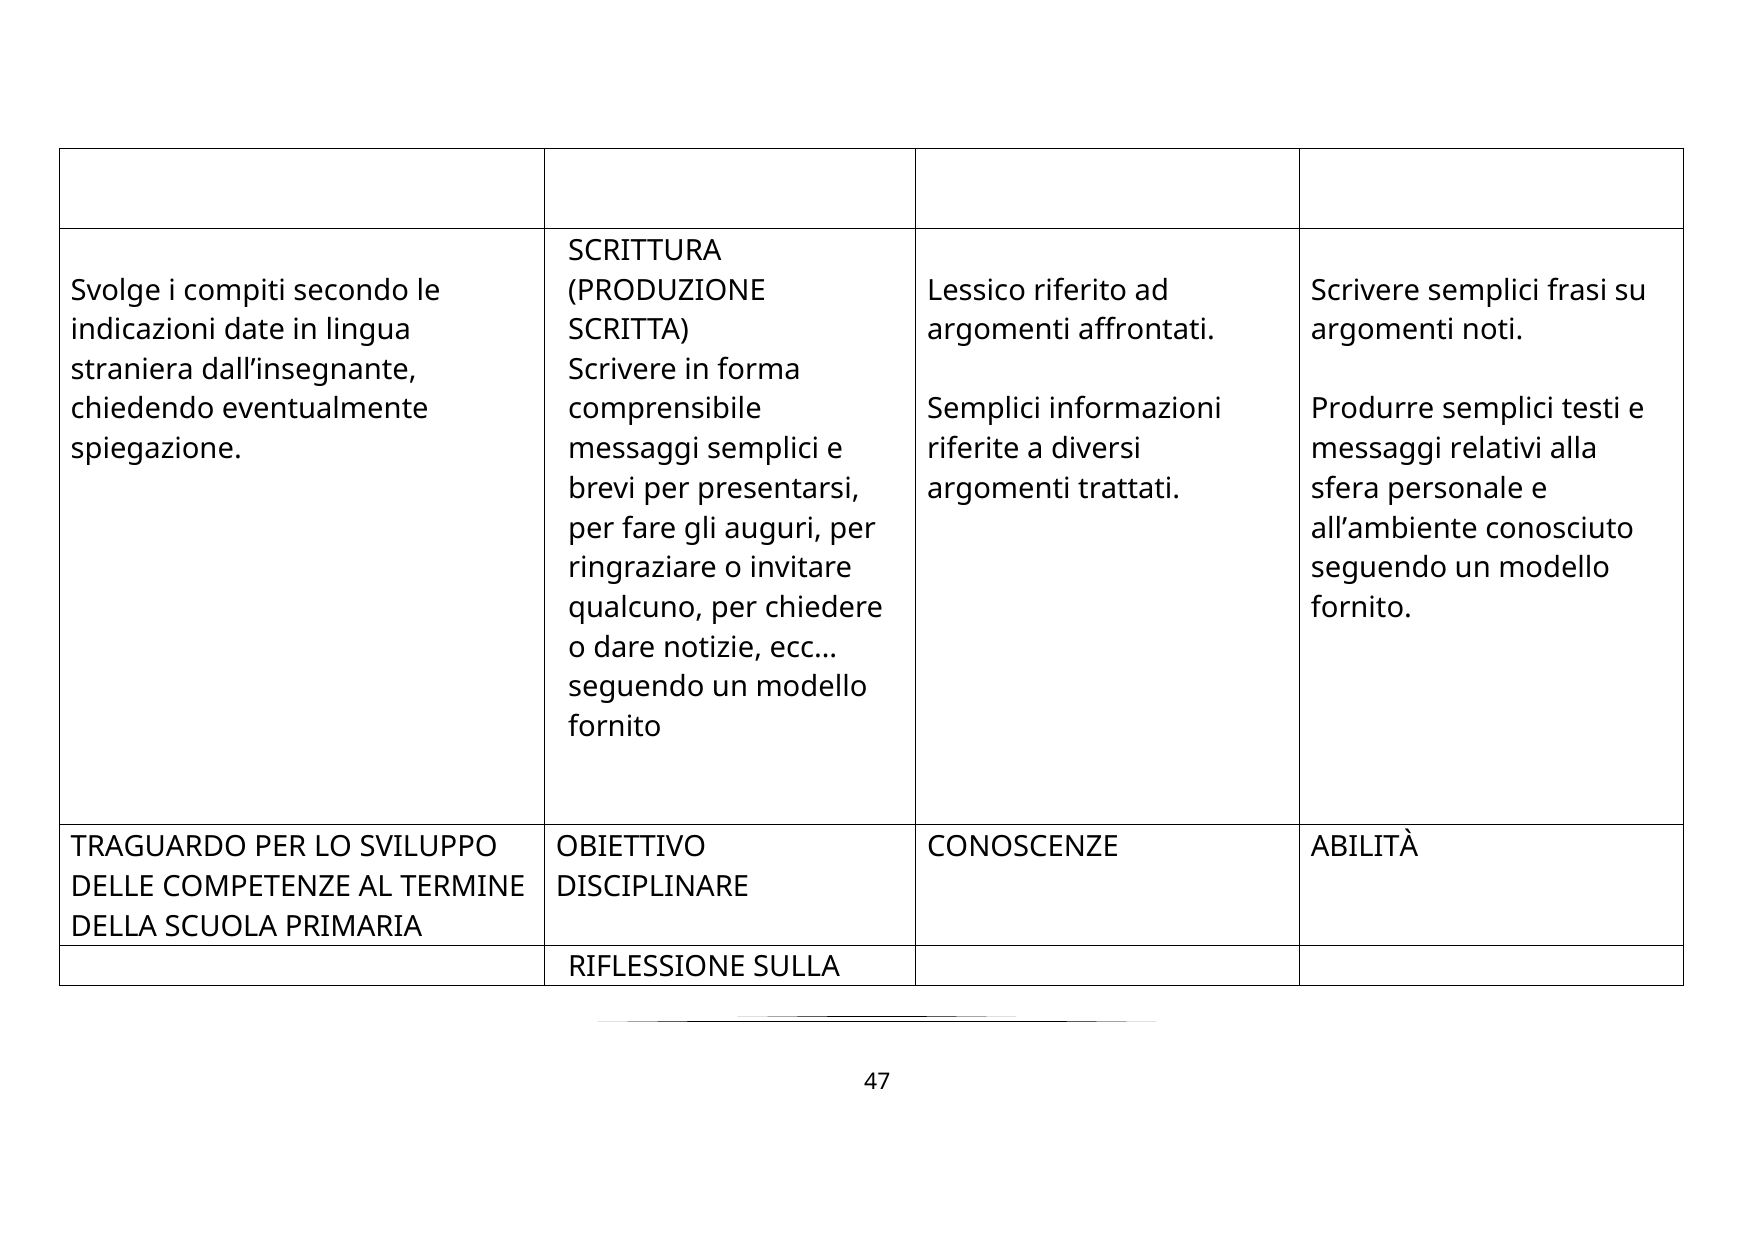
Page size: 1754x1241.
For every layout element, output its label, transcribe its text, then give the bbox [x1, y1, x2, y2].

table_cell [1300, 946, 1683, 985]
table_cell TRAGUARDO PER LO SVILUPPO DELLE COMPETENZE AL TERMINE DELLA SCUOLA PRIMARIA [60, 825, 544, 944]
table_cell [545, 149, 915, 228]
table_cell Svolge i compiti secondo le indicazioni date in lingua straniera dall’insegnante, chiedendo eventualmente spiegazione. [60, 229, 544, 824]
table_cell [1300, 149, 1683, 228]
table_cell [60, 149, 544, 228]
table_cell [916, 946, 1299, 985]
table_cell OBIETTIVO DISCIPLINARE [545, 825, 915, 944]
table_cell ABILITà [1300, 825, 1683, 944]
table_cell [60, 946, 544, 985]
table_cell CONOSCENZE [916, 825, 1299, 944]
table_cell SCRITTURA (PRODUZIONE SCRITTA) Scrivere in forma comprensibile messaggi semplici e brevi per presentarsi, per fare gli auguri, per ringraziare o invitare qualcuno, per chiedere o dare notizie, ecc… seguendo un modello fornito [545, 229, 915, 824]
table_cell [545, 946, 915, 985]
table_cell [916, 149, 1299, 228]
table_cell Scrivere semplici frasi su argomenti noti. Produrre semplici testi e messaggi relativi alla sfera personale e all’ambiente conosciuto seguendo un modello fornito. [1300, 229, 1683, 824]
table_cell Lessico riferito ad argomenti affrontati. Semplici informazioni riferite a diversi argomenti trattati. [916, 229, 1299, 824]
